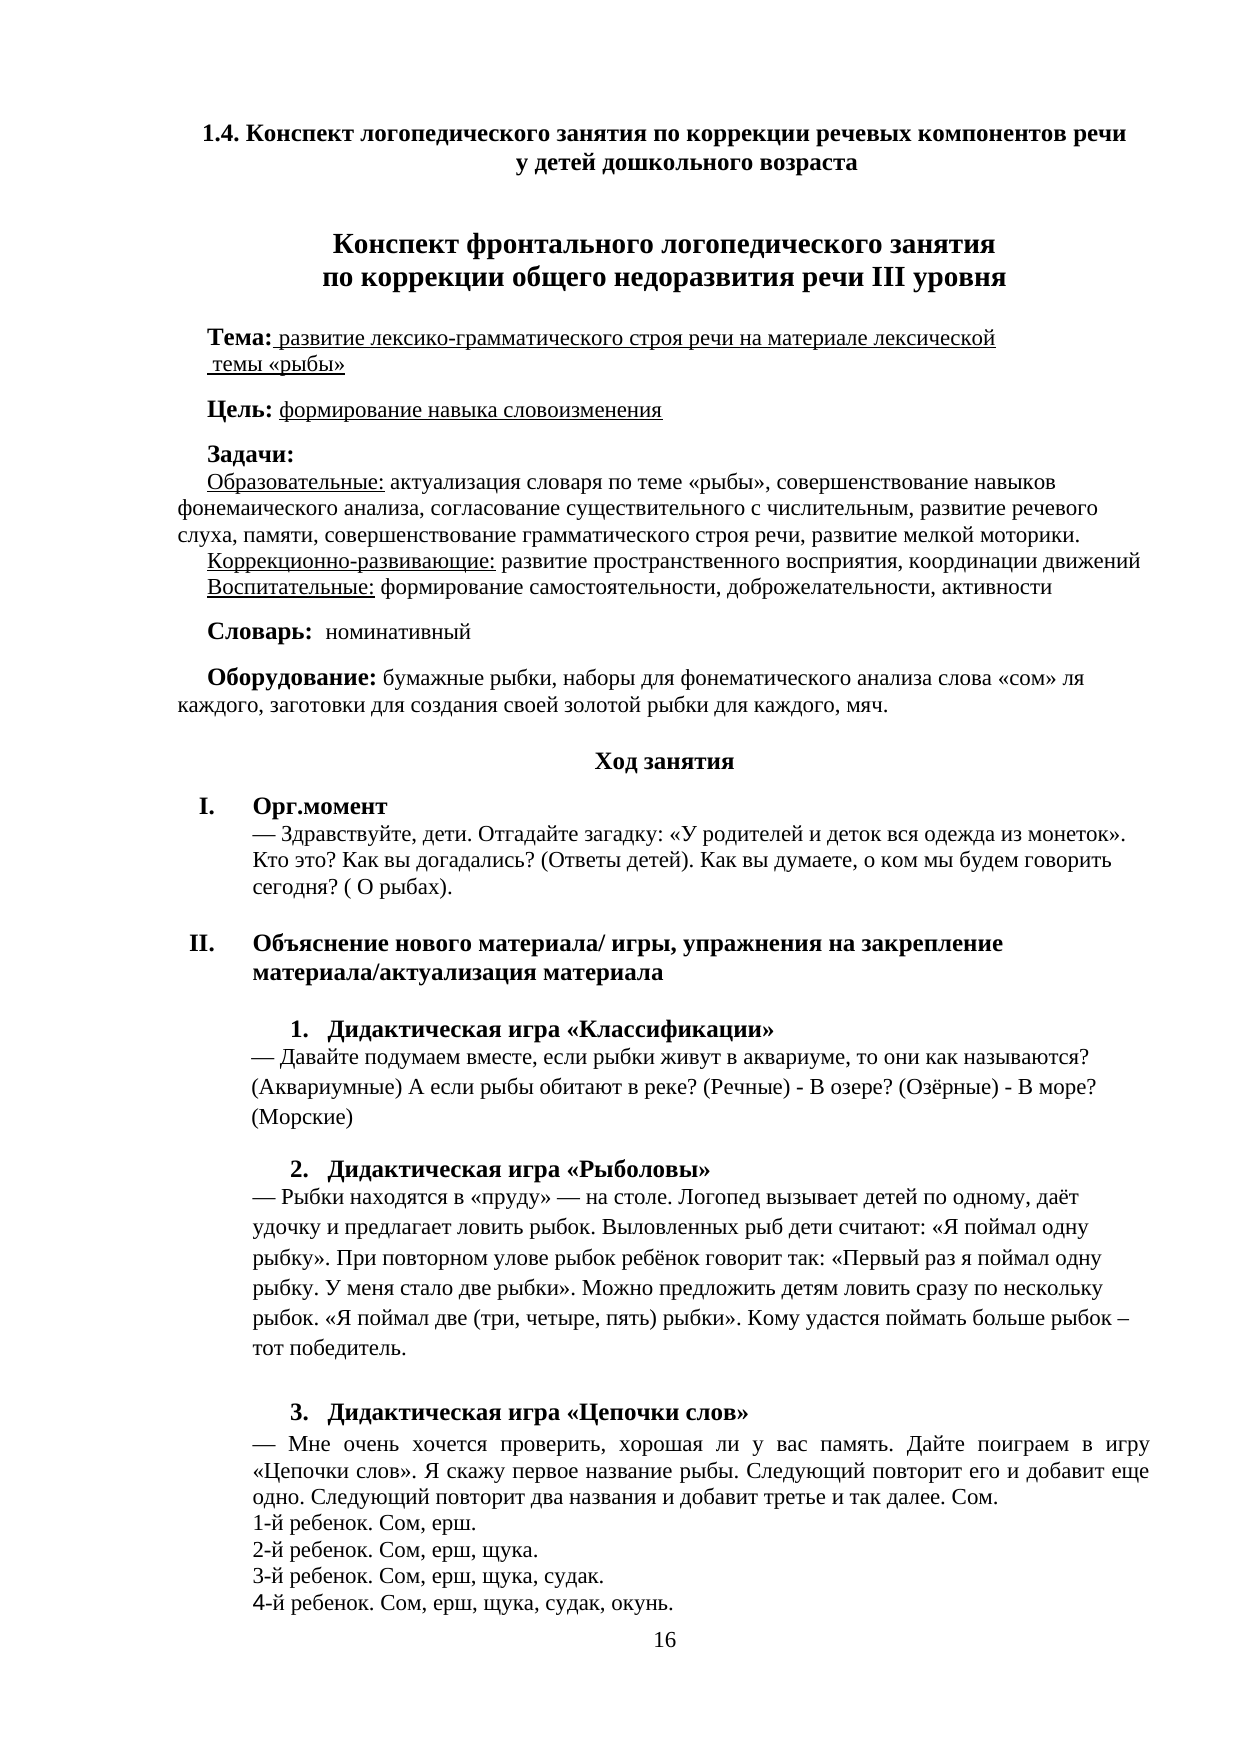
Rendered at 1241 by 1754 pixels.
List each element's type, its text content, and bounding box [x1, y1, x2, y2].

text Оборудование: бумажные рыбки, наборы для фонематического анализа слова «сом» ля каждого, заготовки для создания своей золотой рыбки для каждого, мяч. [177, 662, 1152, 717]
text 2-й ребенок. Сом, ерш, щука. [252, 1536, 1152, 1562]
list — Рыбки находятся в «пруду» — на столе. Логопед вызывает детей по одному, даёт удочку и предлагает ловить рыбок. Выловленных рыб дети считают: «Я поймал одну рыбку». При повторном улове рыбок ребёнок говорит так: «Первый раз я поймал одну рыбку. У меня стало две рыбки». Можно предложить детям ловить сразу по нескольку рыбок. «Я поймал две (три, четыре, пять) рыбки». Кому удастся поймать больше рыбок – тот победитель. [252, 1183, 1152, 1361]
text Конспект фронтального логопедического занятия [177, 226, 1152, 259]
text по коррекции общего недоразвития речи III уровня [177, 259, 1152, 293]
text Тема: развитие лексико-грамматического строя речи на материале лексической [177, 322, 1152, 351]
list Орг.момент [215, 791, 1152, 820]
text 3-й ребенок. Сом, ерш, щука, судак. [252, 1562, 1152, 1588]
text Цель: формирование навыка словоизменения [177, 394, 1152, 422]
text Словарь: номинативный [177, 616, 1152, 645]
list Объяснение нового материала/ игры, упражнения на закрепление материала/актуализация материала [215, 928, 1152, 985]
text Задачи: [177, 439, 1152, 468]
text 4-й ребенок. Сом, ерш, щука, судак, окунь. [252, 1588, 1152, 1615]
list — Здравствуйте, дети. Отгадайте загадку: «У родителей и деток вся одежда из монеток». Кто это? Как вы догадались? (Ответы детей). Как вы думаете, о ком мы будем говорить сегодня? ( О рыбах). [252, 820, 1152, 899]
text Ход занятия [177, 746, 1152, 774]
text Образовательные: актуализация словаря по теме «рыбы», совершенствование навыков фонемаического анализа, согласование существительного с числительным, развитие речевого слуха, памяти, совершенствование грамматического строя речи, развитие мелкой моторики. [177, 468, 1152, 547]
text 1.4. Конспект логопедического занятия по коррекции речевых компонентов речи [177, 118, 1152, 147]
list Дидактическая игра «Рыболовы» [290, 1154, 1152, 1183]
text 1-й ребенок. Сом, ерш. [252, 1509, 1152, 1536]
text темы «рыбы» [177, 351, 1152, 377]
text у детей дошкольного возраста [222, 147, 1152, 176]
text Воспитательные: формирование самостоятельности, доброжелательности, активности [177, 573, 1152, 600]
text — Давайте подумаем вместе, если рыбки живут в аквариуме, то они как называются? (Аквариумные) А если рыбы обитают в реке? (Речные) - В озере? (Озёрные) - В море? (Морские) [251, 1043, 1152, 1130]
list Дидактическая игра «Классификации» [290, 1014, 1152, 1043]
list Дидактическая игра «Цепочки слов» [290, 1397, 1152, 1426]
text Коррекционно-развивающие: развитие пространственного восприятия, координации движений [177, 547, 1152, 573]
text — Мне очень хочется проверить, хорошая ли у вас память. Дайте поиграем в игру «Цепочки слов». Я скажу первое название рыбы. Следующий повторит его и добавит еще одно. Следующий повторит два названия и добавит третье и так далее. Сом. [252, 1430, 1152, 1509]
